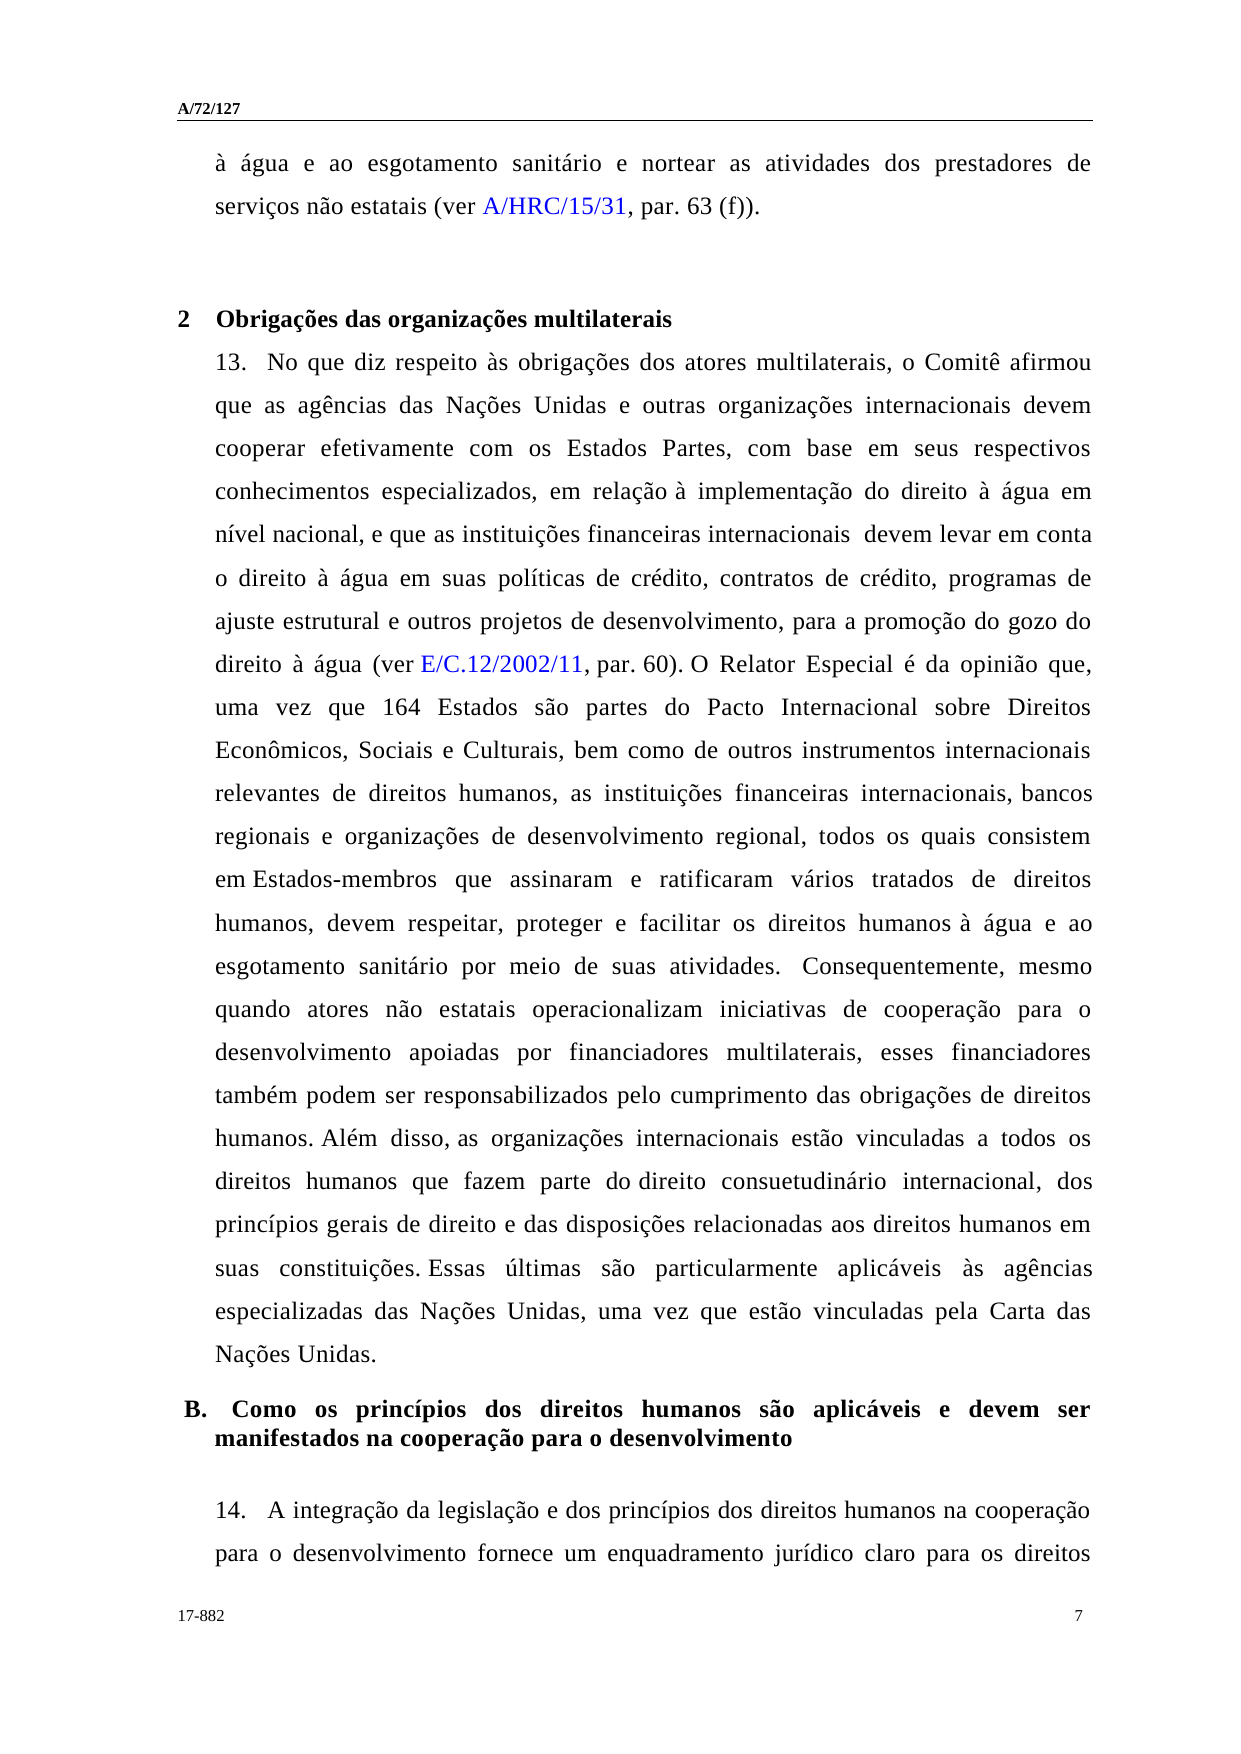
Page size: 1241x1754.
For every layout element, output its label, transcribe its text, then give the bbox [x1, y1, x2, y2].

text B. Como os princípios dos direitos humanos são aplicáveis e devem ser manifestados na cooperação para o desenvolvimento [177, 1394, 1093, 1452]
text 2 Obrigações das organizações multilaterais [177, 304, 1093, 333]
text 13. No que diz respeito às obrigações dos atores multilaterais, o Comitê afirmou que as agências das Nações Unidas e outras organizações internacionais devem cooperar efetivamente com os Estados Partes, com base em seus respectivos conhecimentos especializados, em relação à implementação do direito à água em nível nacional, e que as instituições financeiras internacionais devem levar em conta o direito à água em suas políticas de crédito, contratos de crédito, programas de ajuste estrutural e outros projetos de desenvolvimento, para a promoção do gozo do direito à água (ver E/C.12/2002/11, par. 60). O Relator Especial é da opinião que, uma vez que 164 Estados são partes do Pacto Internacional sobre Direitos Econômicos, Sociais e Culturais, bem como de outros instrumentos internacionais relevantes de direitos humanos, as instituições financeiras internacionais, bancos regionais e organizações de desenvolvimento regional, todos os quais consistem em Estados-membros que assinaram e ratificaram vários tratados de direitos humanos, devem respeitar, proteger e facilitar os direitos humanos à água e ao esgotamento sanitário por meio de suas atividades. Consequentemente, mesmo quando atores não estatais operacionalizam iniciativas de cooperação para o desenvolvimento apoiadas por financiadores multilaterais, esses financiadores também podem ser responsabilizados pelo cumprimento das obrigações de direitos humanos. Além disso, as organizações internacionais estão vinculadas a todos os direitos humanos que fazem parte do direito consuetudinário internacional, dos princípios gerais de direito e das disposições relacionadas aos direitos humanos em suas constituições. Essas últimas são particularmente aplicáveis ​​às agências especializadas das Nações Unidas, uma vez que estão vinculadas pela Carta das Nações Unidas. [215, 347, 1093, 1368]
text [215, 148, 1093, 219]
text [215, 1495, 1093, 1567]
